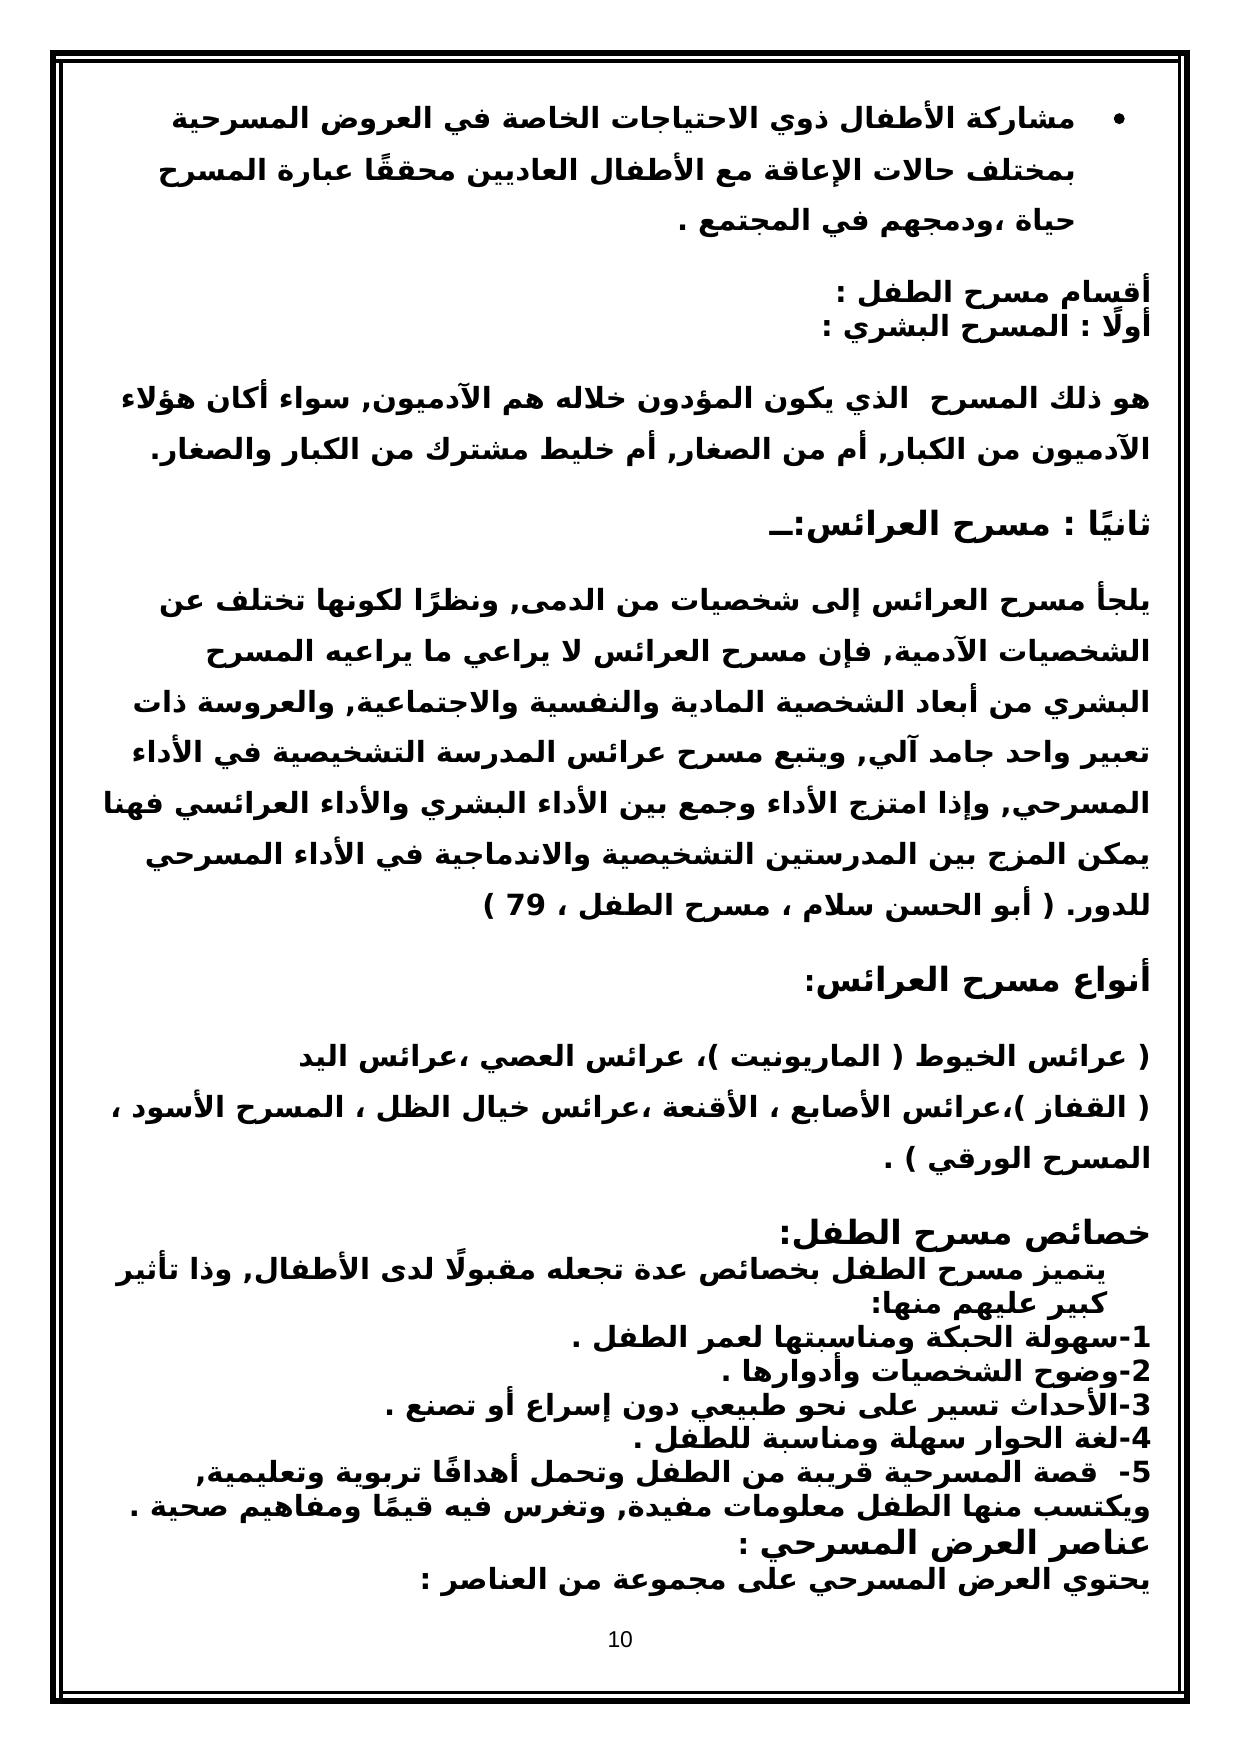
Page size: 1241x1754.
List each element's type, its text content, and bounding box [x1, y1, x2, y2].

text 5- قصة المسرحية قريبة من الطفل وتحمل أهدافًا تربوية وتعليمية, ويكتسب منها الطفل معلومات مفيدة, وتغرس فيه قيمًا ومفاهيم صحية . [89, 1456, 1152, 1524]
text ثانيًا : مسرح العرائس:ــ [89, 504, 1152, 543]
text ( عرائس الخيوط ( الماريونيت )، عرائس العصي ،عرائس اليد ( القفاز )،عرائس الأصابع ، الأقنعة ،عرائس خيال الظل ، المسرح الأسود ، المسرح الورقي ) . [89, 1039, 1152, 1175]
text 3-الأحداث تسير على نحو طبيعي دون إسراع أو تصنع . [89, 1388, 1152, 1422]
text خصائص مسرح الطفل: [89, 1213, 1152, 1252]
text يتميز مسرح الطفل بخصائص عدة تجعله مقبولًا لدى الأطفال, وذا تأثير كبير عليهم منها: [89, 1252, 1107, 1320]
text 2-وضوح الشخصيات وأدوارها . [89, 1354, 1152, 1388]
text أقسام مسرح الطفل : [89, 276, 1152, 309]
list مشاركة الأطفال ذوي الاحتياجات الخاصة في العروض المسرحية بمختلف حالات الإعاقة مع الأطفال العاديين محققًا عبارة المسرح حياة ،ودمجهم في المجتمع . [89, 102, 1114, 238]
text هو ذلك المسرح الذي يكون المؤدون خلاله هم الآدميون, سواء أكان هؤلاء الآدميون من الكبار, أم من الصغار, أم خليط مشترك من الكبار والصغار. [89, 381, 1152, 466]
text أولًا : المسرح البشري : [89, 309, 1152, 343]
text يحتوي العرض المسرحي على مجموعة من العناصر : [89, 1562, 1152, 1596]
text يلجأ مسرح العرائس إلى شخصيات من الدمى, ونظرًا لكونها تختلف عن الشخصيات الآدمية, فإن مسرح العرائس لا يراعي ما يراعيه المسرح البشري من أبعاد الشخصية المادية والنفسية والاجتماعية, والعروسة ذات تعبير واحد جامد آلي, ويتبع مسرح عرائس المدرسة التشخيصية في الأداء المسرحي, وإذا امتزج الأداء وجمع بين الأداء البشري والأداء العرائسي فهنا يمكن المزج بين المدرستين التشخيصية والاندماجية في الأداء المسرحي للدور. ( أبو الحسن سلام ، مسرح الطفل ، 79 ) [89, 583, 1152, 923]
text 1-سهولة الحبكة ومناسبتها لعمر الطفل . [89, 1320, 1152, 1354]
text 4-لغة الحوار سهلة ومناسبة للطفل . [89, 1422, 1152, 1456]
text أنواع مسرح العرائس: [89, 960, 1152, 999]
text عناصر العرض المسرحي : [89, 1524, 1152, 1562]
